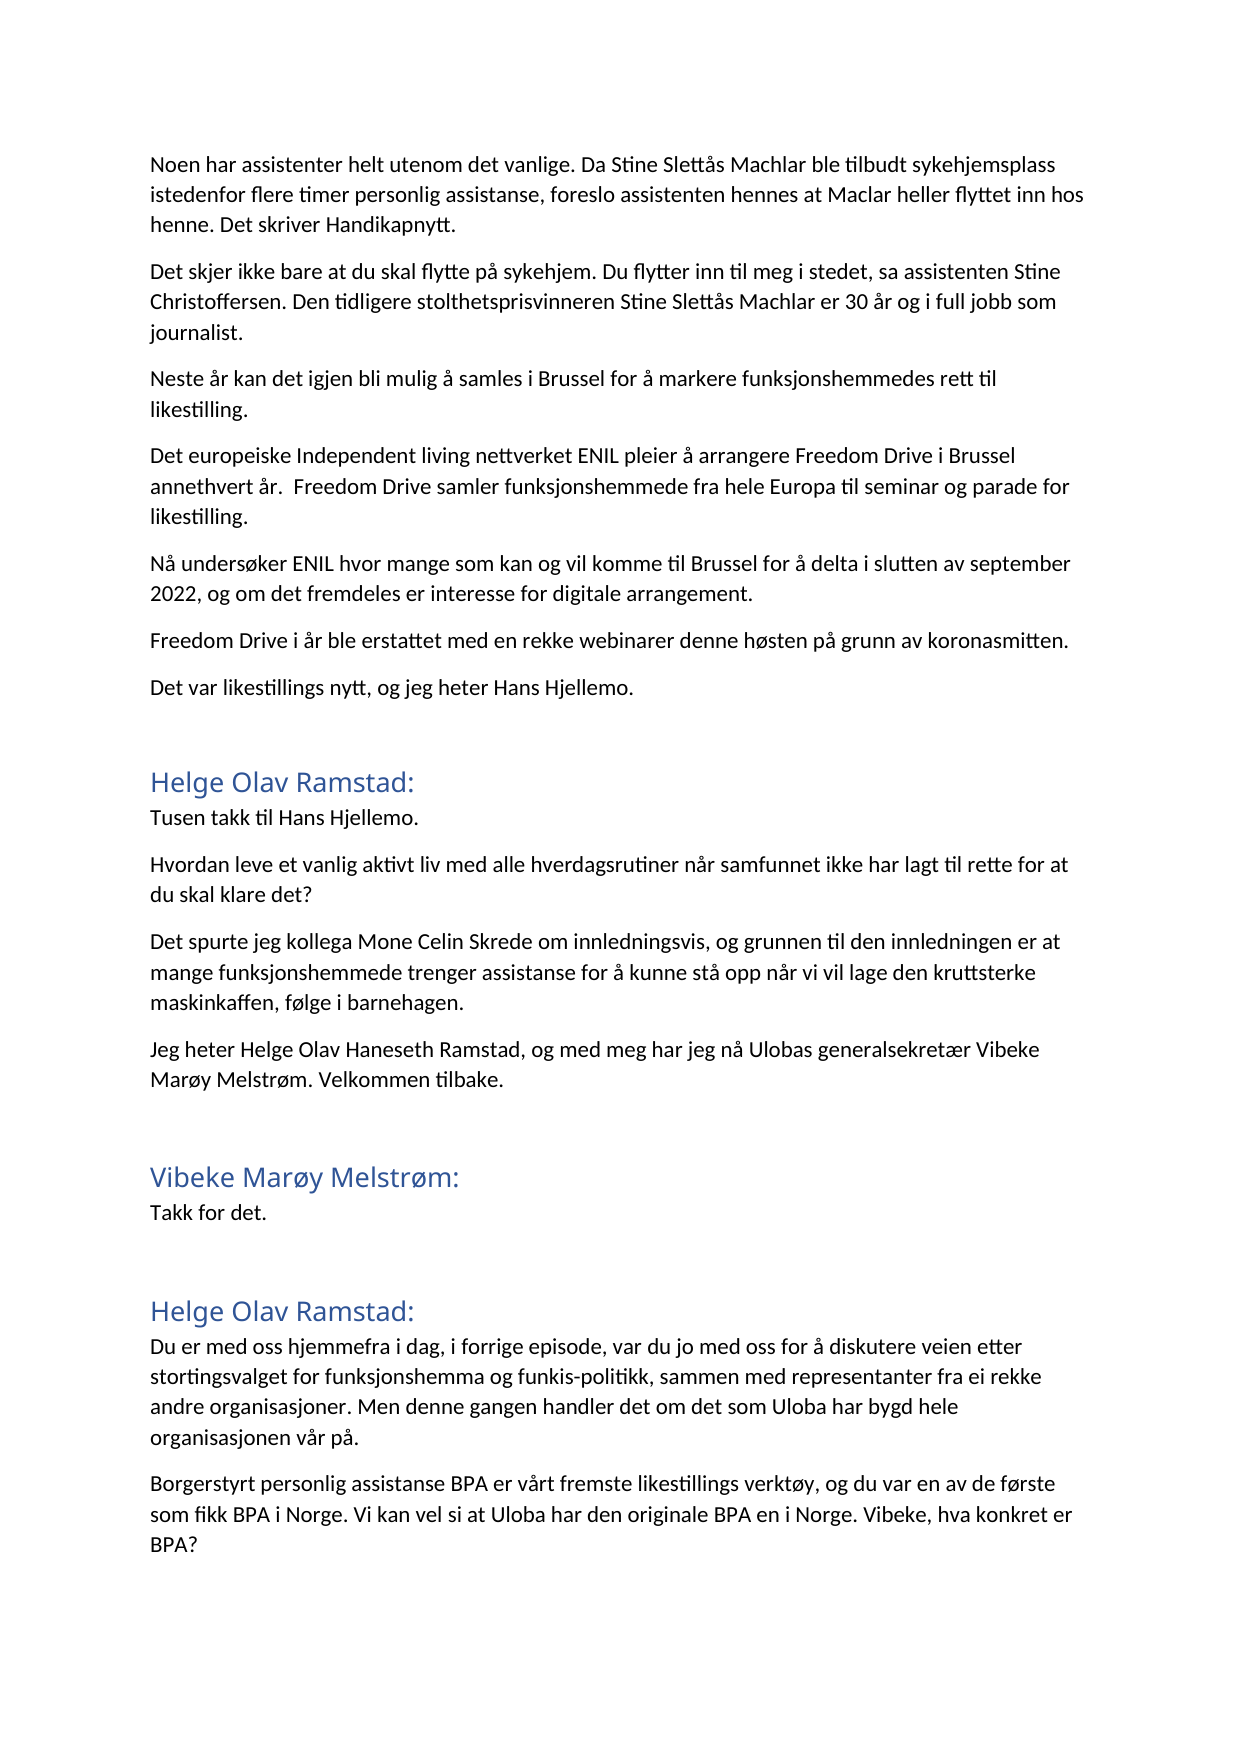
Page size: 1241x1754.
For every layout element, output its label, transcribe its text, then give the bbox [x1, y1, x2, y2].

text Det skjer ikke bare at du skal flytte på sykehjem. Du flytter inn til meg i stedet, sa assistenten Stine Christoffersen. Den tidligere stolthetsprisvinneren Stine Slettås Machlar er 30 år og i full jobb som journalist. [150, 257, 1090, 346]
text Borgerstyrt personlig assistanse BPA er vårt fremste likestillings verktøy, og du var en av de første som fikk BPA i Norge. Vi kan vel si at Uloba har den originale BPA en i Norge. Vibeke, hva konkret er BPA? [150, 1469, 1090, 1558]
text Jeg heter Helge Olav Haneseth Ramstad, og med meg har jeg nå Ulobas generalsekretær Vibeke Marøy Melstrøm. Velkommen tilbake. [150, 1035, 1090, 1093]
text Noen har assistenter helt utenom det vanlige. Da Stine Slettås Machlar ble tilbudt sykehjemsplass istedenfor flere timer personlig assistanse, foreslo assistenten hennes at Maclar heller flyttet inn hos henne. Det skriver Handikapnytt. [150, 150, 1090, 238]
subtitle Helge Olav Ramstad: [150, 764, 1090, 801]
text Neste år kan det igjen bli mulig å samles i Brussel for å markere funksjonshemmedes rett til likestilling. [150, 364, 1090, 423]
text Tusen takk til Hans Hjellemo. [150, 803, 1090, 832]
text Nå undersøker ENIL hvor mange som kan og vil komme til Brussel for å delta i slutten av september 2022, og om det fremdeles er interesse for digitale arrangement. [150, 549, 1090, 607]
text Det var likestillings nytt, og jeg heter Hans Hjellemo. [150, 673, 1090, 701]
text Hvordan leve et vanlig aktivt liv med alle hverdagsrutiner når samfunnet ikke har lagt til rette for at du skal klare det? [150, 850, 1090, 909]
subtitle Vibeke Marøy Melstrøm: [150, 1159, 1090, 1196]
text Takk for det. [150, 1198, 1090, 1227]
text Du er med oss hjemmefra i dag, i forrige episode, var du jo med oss for å diskutere veien etter stortingsvalget for funksjonshemma og funkis-politikk, sammen med representanter fra ei rekke andre organisasjoner. Men denne gangen handler det om det som Uloba har bygd hele organisasjonen vår på. [150, 1332, 1090, 1451]
text Det europeiske Independent living nettverket ENIL pleier å arrangere Freedom Drive i Brussel annethvert år. Freedom Drive samler funksjonshemmede fra hele Europa til seminar og parade for likestilling. [150, 442, 1090, 530]
text Freedom Drive i år ble erstattet med en rekke webinarer denne høsten på grunn av koronasmitten. [150, 626, 1090, 654]
text Det spurte jeg kollega Mone Celin Skrede om innledningsvis, og grunnen til den innledningen er at mange funksjonshemmede trenger assistanse for å kunne stå opp når vi vil lage den kruttsterke maskinkaffen, følge i barnehagen. [150, 927, 1090, 1016]
subtitle Helge Olav Ramstad: [150, 1292, 1090, 1329]
